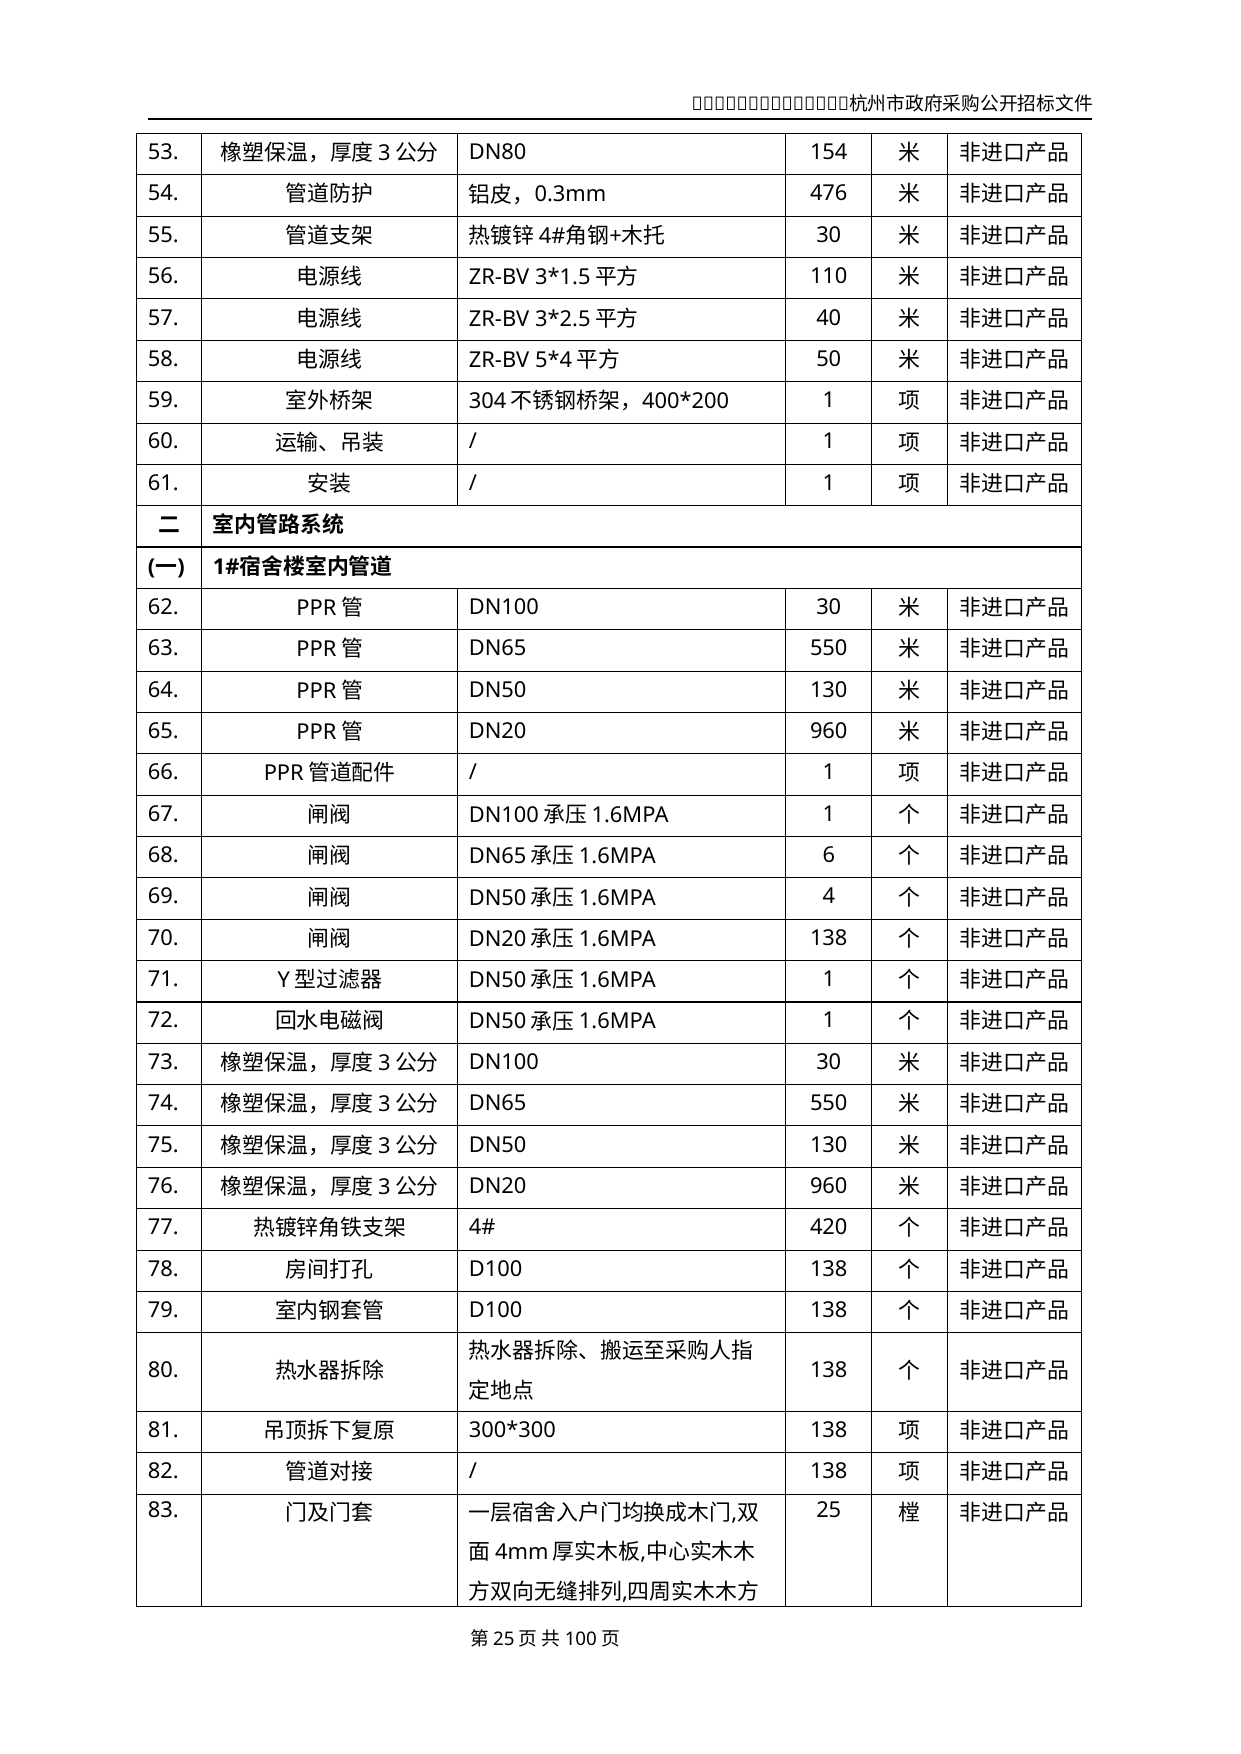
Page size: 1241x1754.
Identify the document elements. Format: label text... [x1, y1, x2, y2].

table_cell 橡塑保温，厚度3公分 [202, 1085, 457, 1125]
table_cell 130 [786, 672, 871, 712]
table_cell 非进口产品 [948, 796, 1081, 836]
table_cell 非进口产品 [948, 1044, 1081, 1084]
table_cell / [458, 424, 785, 464]
table_cell 30 [786, 589, 871, 629]
table_cell 非进口产品 [948, 837, 1081, 877]
table_cell 40 [786, 299, 871, 340]
table_cell 138 [786, 1412, 871, 1452]
table_cell 非进口产品 [948, 134, 1081, 174]
table_cell [137, 1044, 201, 1084]
table_cell 25 [786, 1495, 871, 1606]
table_cell 闸阀 [202, 796, 457, 836]
table_cell 非进口产品 [948, 382, 1081, 422]
table_cell 米 [872, 713, 947, 753]
table_cell 304不锈钢桥架，400*200 [458, 382, 785, 422]
table_cell 项 [872, 424, 947, 464]
table_cell 非进口产品 [948, 1251, 1081, 1291]
table_cell 室外桥架 [202, 382, 457, 422]
table_cell 米 [872, 217, 947, 257]
table_cell 门及门套 [202, 1495, 457, 1606]
table_cell 138 [786, 1251, 871, 1291]
table_cell 非进口产品 [948, 1209, 1081, 1249]
table_cell ZR-BV 3*1.5平方 [458, 258, 785, 298]
table_cell 电源线 [202, 341, 457, 381]
table_cell 非进口产品 [948, 258, 1081, 298]
table_cell [137, 589, 201, 629]
table_cell DN65承压1.6MPA [458, 837, 785, 877]
table_cell 138 [786, 1333, 871, 1411]
table_cell 4# [458, 1209, 785, 1249]
table_cell [137, 1168, 201, 1208]
table_cell [137, 1412, 201, 1452]
table_cell 138 [786, 1453, 871, 1493]
table_cell 138 [786, 1292, 871, 1332]
table_cell [137, 1085, 201, 1125]
table_cell [137, 134, 201, 174]
table_cell 项 [872, 1453, 947, 1493]
table_cell 吊顶拆下复原 [202, 1412, 457, 1452]
table_cell [137, 878, 201, 919]
table_cell 房间打孔 [202, 1251, 457, 1291]
table_cell 154 [786, 134, 871, 174]
table_cell PPR管 [202, 713, 457, 753]
table_cell 非进口产品 [948, 920, 1081, 960]
table_cell [137, 424, 201, 464]
table_cell [137, 1453, 201, 1493]
table_cell 非进口产品 [948, 878, 1081, 919]
table_cell 130 [786, 1126, 871, 1167]
table_cell 1 [786, 424, 871, 464]
table_cell [137, 258, 201, 298]
table_cell ZR-BV 3*2.5平方 [458, 299, 785, 340]
table_cell 米 [872, 630, 947, 671]
table_cell 米 [872, 1085, 947, 1125]
table_cell 个 [872, 796, 947, 836]
table_cell 闸阀 [202, 878, 457, 919]
table_cell ZR-BV 5*4平方 [458, 341, 785, 381]
table_cell [137, 1495, 201, 1606]
table_cell 米 [872, 299, 947, 340]
table_cell PPR管 [202, 672, 457, 712]
table_cell 非进口产品 [948, 217, 1081, 257]
table_cell 非进口产品 [948, 1333, 1081, 1411]
table_cell 6 [786, 837, 871, 877]
table_cell 非进口产品 [948, 672, 1081, 712]
table_cell 50 [786, 341, 871, 381]
table_cell 樘 [872, 1495, 947, 1606]
table_cell [137, 465, 201, 505]
table_cell DN80 [458, 134, 785, 174]
table_cell [137, 837, 201, 877]
table_cell [137, 1251, 201, 1291]
table_cell 项 [872, 465, 947, 505]
table_cell [137, 1292, 201, 1332]
table_cell [137, 796, 201, 836]
table_cell DN20承压1.6MPA [458, 920, 785, 960]
table_cell DN50承压1.6MPA [458, 878, 785, 919]
table_cell [137, 341, 201, 381]
table_cell 非进口产品 [948, 465, 1081, 505]
table_cell 非进口产品 [948, 1126, 1081, 1167]
table_cell 管道防护 [202, 175, 457, 216]
table_cell [137, 1003, 201, 1043]
table_cell 非进口产品 [948, 1003, 1081, 1043]
table_cell 铝皮，0.3mm [458, 175, 785, 216]
table_cell 550 [786, 1085, 871, 1125]
table_cell 420 [786, 1209, 871, 1249]
table_cell 米 [872, 341, 947, 381]
table_cell DN100 [458, 589, 785, 629]
table_cell 热水器拆除、搬运至采购人指定地点 [458, 1333, 785, 1411]
table_cell 米 [872, 589, 947, 629]
table_cell 300*300 [458, 1412, 785, 1452]
table_cell 电源线 [202, 299, 457, 340]
table_cell 橡塑保温，厚度3公分 [202, 1044, 457, 1084]
table_cell 二 [137, 506, 201, 546]
table_cell 1 [786, 382, 871, 422]
table_cell PPR管道配件 [202, 754, 457, 794]
table_cell 1 [786, 754, 871, 794]
table_cell 热镀锌4#角钢+木托 [458, 217, 785, 257]
table_cell 管道支架 [202, 217, 457, 257]
table_cell [137, 920, 201, 960]
table_cell (一) [137, 548, 201, 588]
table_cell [458, 1495, 785, 1606]
table_cell D100 [458, 1251, 785, 1291]
table_cell / [458, 1453, 785, 1493]
table_cell 476 [786, 175, 871, 216]
table_cell 个 [872, 920, 947, 960]
table_cell [137, 299, 201, 340]
table_cell 非进口产品 [948, 589, 1081, 629]
table_cell D100 [458, 1292, 785, 1332]
table_cell 个 [872, 961, 947, 1001]
table_cell 非进口产品 [948, 1453, 1081, 1493]
table_cell 非进口产品 [948, 1495, 1081, 1606]
table_cell [137, 175, 201, 216]
table_cell 个 [872, 1251, 947, 1291]
table_cell 550 [786, 630, 871, 671]
table_cell 非进口产品 [948, 961, 1081, 1001]
table_cell [137, 1126, 201, 1167]
table_cell DN65 [458, 1085, 785, 1125]
table_cell 非进口产品 [948, 1168, 1081, 1208]
table_cell 室内管路系统 [202, 506, 1081, 546]
table_cell 米 [872, 672, 947, 712]
table_cell 闸阀 [202, 920, 457, 960]
table_cell 米 [872, 1126, 947, 1167]
table_cell 1 [786, 796, 871, 836]
table_cell 米 [872, 175, 947, 216]
table_cell 非进口产品 [948, 713, 1081, 753]
table_cell 30 [786, 1044, 871, 1084]
table_cell DN100 [458, 1044, 785, 1084]
table_cell 个 [872, 1292, 947, 1332]
table_cell DN20 [458, 1168, 785, 1208]
table_cell 米 [872, 134, 947, 174]
table_cell 4 [786, 878, 871, 919]
table_cell 回水电磁阀 [202, 1003, 457, 1043]
table_cell PPR管 [202, 630, 457, 671]
table_cell / [458, 754, 785, 794]
table_cell [137, 217, 201, 257]
table_cell 安装 [202, 465, 457, 505]
table_cell 个 [872, 837, 947, 877]
table_cell 运输、吊装 [202, 424, 457, 464]
table_cell 非进口产品 [948, 630, 1081, 671]
table_cell PPR管 [202, 589, 457, 629]
table_cell 960 [786, 1168, 871, 1208]
table_cell [137, 1209, 201, 1249]
table_cell [137, 961, 201, 1001]
table_cell 非进口产品 [948, 1085, 1081, 1125]
table_cell 1 [786, 961, 871, 1001]
table_cell DN20 [458, 713, 785, 753]
table_cell [137, 713, 201, 753]
table_cell 非进口产品 [948, 1412, 1081, 1452]
table_cell 橡塑保温，厚度3公分 [202, 134, 457, 174]
table_cell 热水器拆除 [202, 1333, 457, 1411]
table_cell 米 [872, 1044, 947, 1084]
table_cell 个 [872, 878, 947, 919]
table_cell 橡塑保温，厚度3公分 [202, 1126, 457, 1167]
table_cell 非进口产品 [948, 424, 1081, 464]
table_cell DN50承压1.6MPA [458, 961, 785, 1001]
table_cell 橡塑保温，厚度3公分 [202, 1168, 457, 1208]
table_cell 项 [872, 382, 947, 422]
table_cell 1#宿舍楼室内管道 [202, 548, 1081, 588]
table_cell 非进口产品 [948, 1292, 1081, 1332]
table_cell Y型过滤器 [202, 961, 457, 1001]
table_cell [137, 1333, 201, 1411]
table_cell [137, 754, 201, 794]
table_cell 个 [872, 1003, 947, 1043]
table_cell 非进口产品 [948, 175, 1081, 216]
table_cell 非进口产品 [948, 299, 1081, 340]
table_cell 非进口产品 [948, 341, 1081, 381]
table_cell 138 [786, 920, 871, 960]
table_cell DN50 [458, 1126, 785, 1167]
table_cell 热镀锌角铁支架 [202, 1209, 457, 1249]
table_cell 1 [786, 465, 871, 505]
table_cell 米 [872, 258, 947, 298]
table_cell 电源线 [202, 258, 457, 298]
table_cell 非进口产品 [948, 754, 1081, 794]
table_cell [137, 630, 201, 671]
table_cell 室内钢套管 [202, 1292, 457, 1332]
table_cell 个 [872, 1209, 947, 1249]
table_cell [137, 382, 201, 422]
table_cell 个 [872, 1333, 947, 1411]
table_cell 管道对接 [202, 1453, 457, 1493]
table_cell DN65 [458, 630, 785, 671]
table_cell DN100承压1.6MPA [458, 796, 785, 836]
table_cell DN50承压1.6MPA [458, 1003, 785, 1043]
table_cell 110 [786, 258, 871, 298]
table_cell 30 [786, 217, 871, 257]
table_cell 米 [872, 1168, 947, 1208]
table_cell 项 [872, 754, 947, 794]
table_cell 闸阀 [202, 837, 457, 877]
table_cell DN50 [458, 672, 785, 712]
table_cell 960 [786, 713, 871, 753]
table_cell 1 [786, 1003, 871, 1043]
table_cell / [458, 465, 785, 505]
table_cell 项 [872, 1412, 947, 1452]
table_cell [137, 672, 201, 712]
